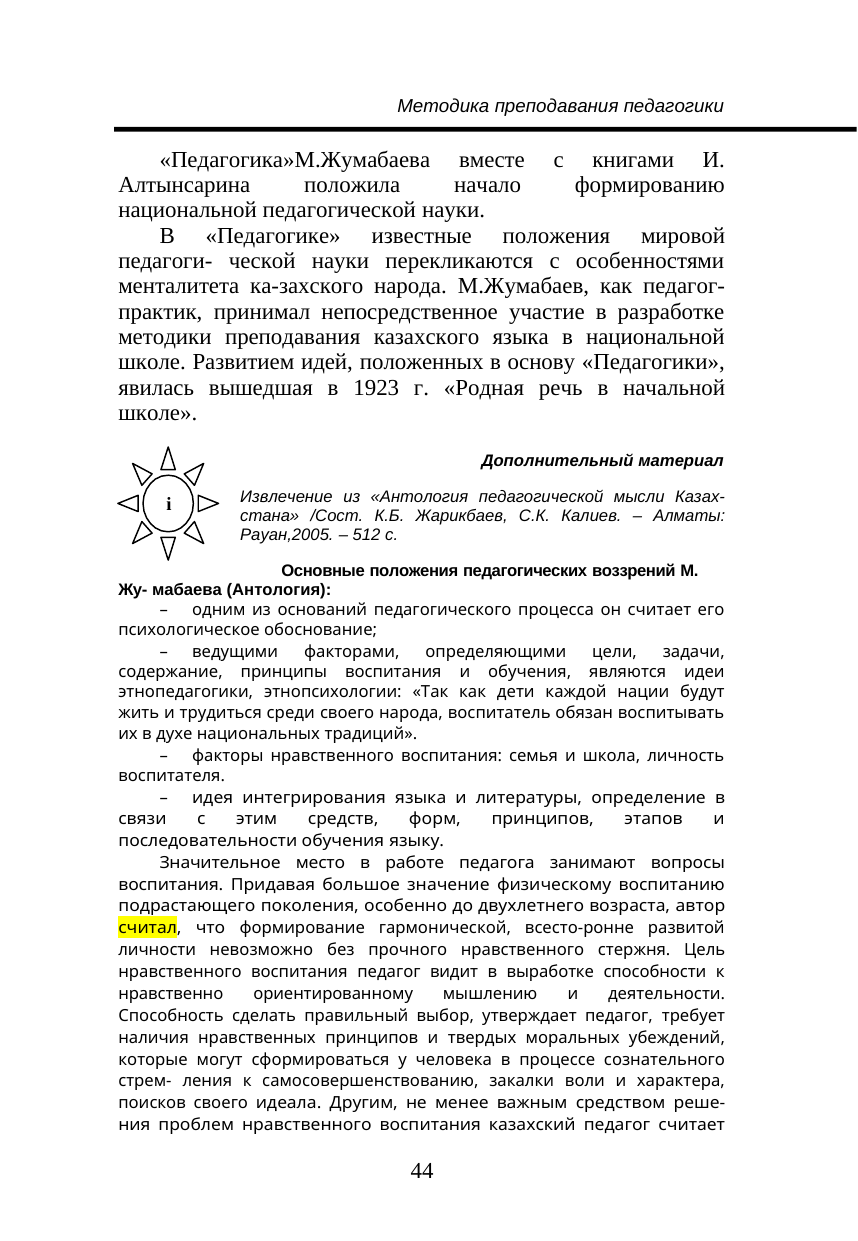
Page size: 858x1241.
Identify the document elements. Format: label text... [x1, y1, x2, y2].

list одним из оснований педагогического процесса он считает его психологическое обоснование; [118, 599, 724, 640]
list идея интегрирования языка и литературы, определение в связи с этим средств, форм, принципов, этапов и последовательности обучения языку. [118, 786, 725, 851]
text Извлечение из «Антология педагогической мысли Казах- стана» /Сост. К.Б. Жарикбаев, С.К. Калиев. – Алматы: Рауан,2005. – 512 с. [240, 488, 725, 543]
text В «Педагогике» известные положения мировой педагоги- ческой науки перекликаются с особенностями менталитета ка-захского народа. М.Жумабаев, как педагог-практик, принимал непосредственное участие в разработке методики преподавания казахского языка в национальной школе. Развитием идей, положенных в основу «Педагогики», явилась вышедшая в 1923 г. «Родная речь в начальной школе». [118, 223, 725, 425]
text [118, 851, 725, 1135]
text Дополнительный материал [240, 451, 857, 470]
text Основные положения педагогических воззрений М. Жу- мабаева (Антология): [118, 562, 726, 599]
list ведущими факторами, определяющими цели, задачи, содержание, принципы воспитания и обучения, являются идеи этнопедагогики, этнопсихологии: «Так как дети каждой нации будут жить и трудиться среди своего народа, воспитатель обязан воспитывать их в духе национальных традиций». [118, 641, 725, 744]
list факторы нравственного воспитания: семья и школа, личность воспитателя. [118, 745, 724, 786]
text «Педагогика»М.Жумабаева вместе с книгами И. Алтынсарина положила начало формированию национальной педагогической науки. [118, 147, 725, 223]
